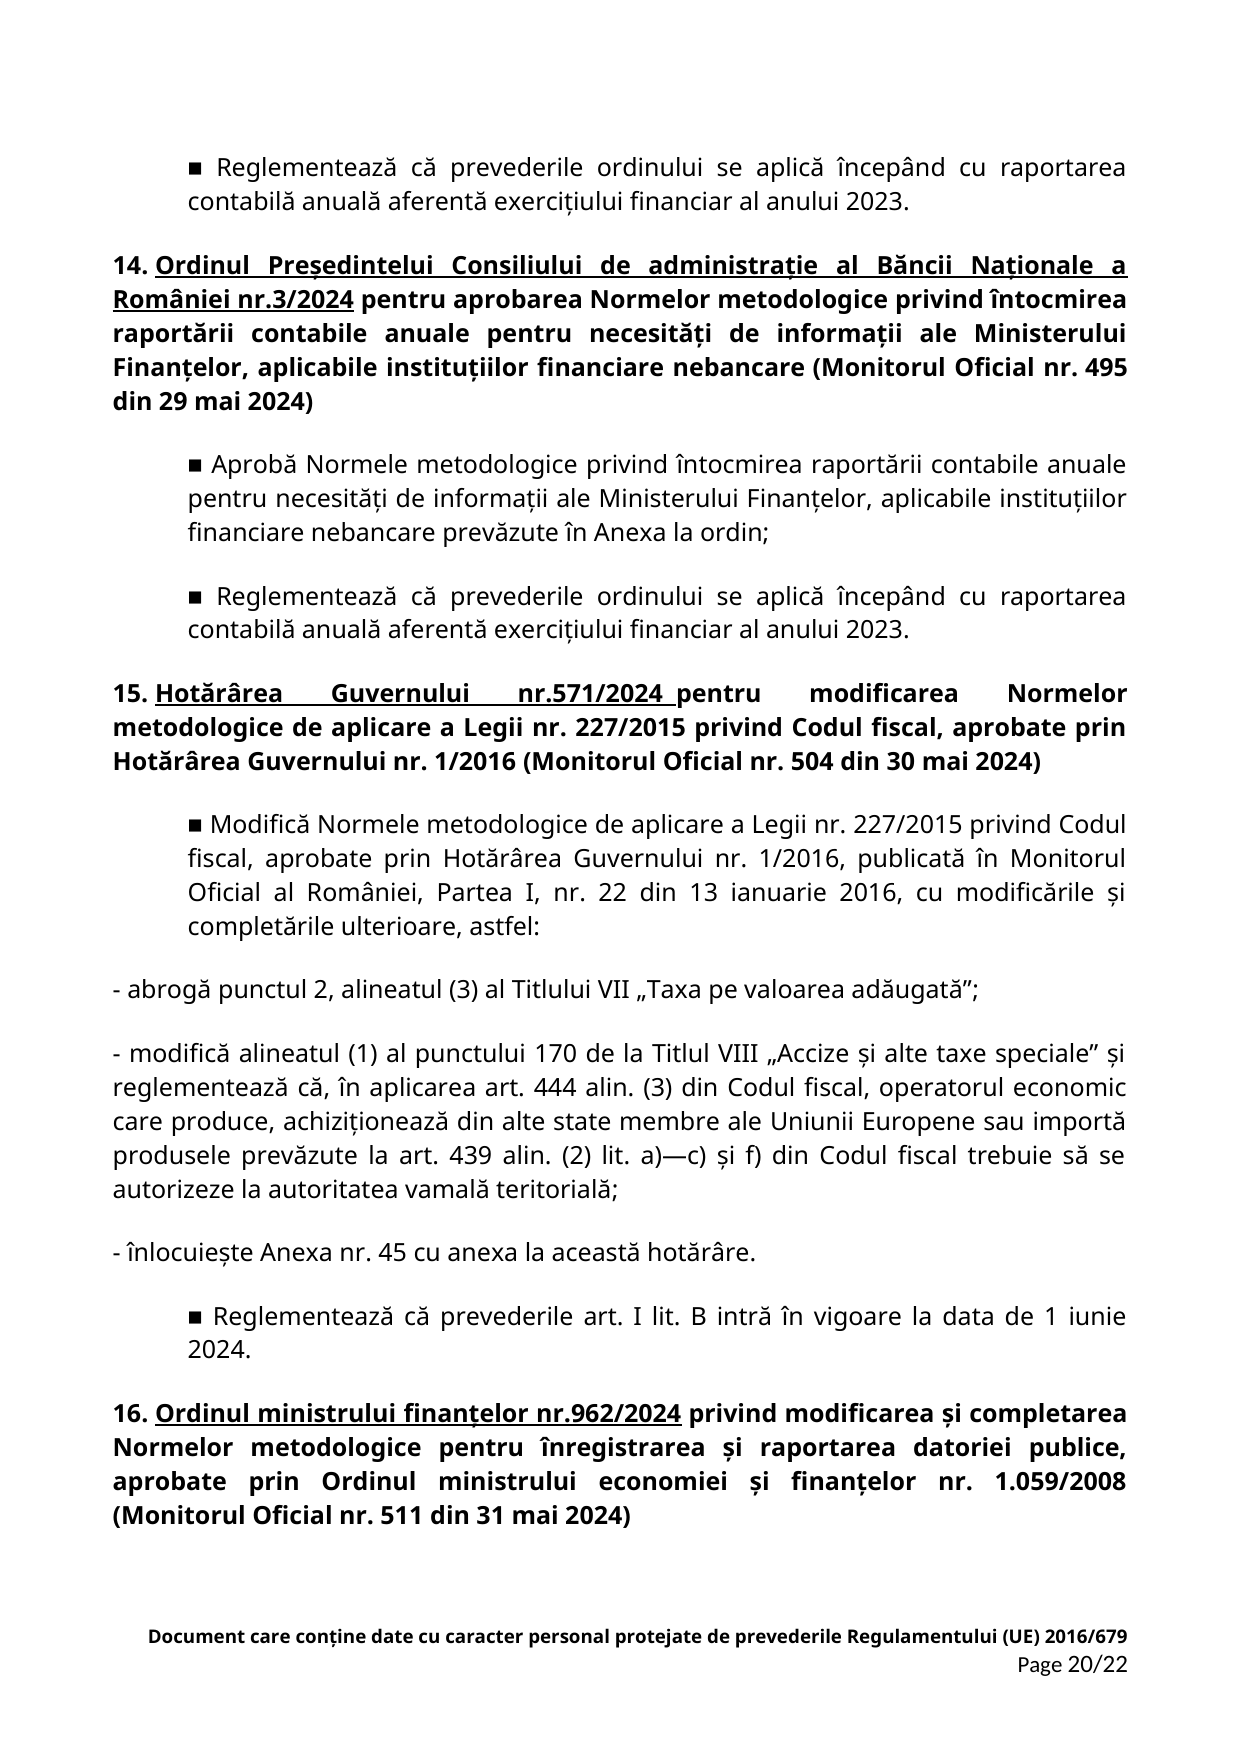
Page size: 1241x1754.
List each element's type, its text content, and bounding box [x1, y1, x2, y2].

text ■ Reglementează că prevederile ordinului se aplică începând cu raportarea contabilă anuală aferentă exercițiului financiar al anului 2023. [187, 150, 1128, 218]
text - abrogă punctul 2, alineatul (3) al Titlului VII „Taxa pe valoarea adăugată”; [112, 972, 1128, 1006]
text 16. Ordinul ministrului finanțelor nr.962/2024 privind modificarea și completarea Normelor metodologice pentru înregistrarea și raportarea datoriei publice, aprobate prin Ordinul ministrului economiei și finanțelor nr. 1.059/2008 (Monitorul Oficial nr. 511 din 31 mai 2024) [112, 1395, 1128, 1532]
text ■ Reglementează că prevederile ordinului se aplică începând cu raportarea contabilă anuală aferentă exercițiului financiar al anului 2023. [187, 578, 1128, 646]
text 14. Ordinul Președintelui Consiliului de administrație al Băncii Naționale a României nr.3/2024 pentru aprobarea Normelor metodologice privind întocmirea raportării contabile anuale pentru necesități de informații ale Ministerului Finanțelor, aplicabile instituțiilor financiare nebancare (Monitorul Oficial nr. 495 din 29 mai 2024) [112, 247, 1128, 418]
text - înlocuiește Anexa nr. 45 cu anexa la această hotărâre. [112, 1235, 1128, 1269]
text ■ Reglementează că prevederile art. I lit. B intră în vigoare la data de 1 iunie 2024. [187, 1298, 1128, 1366]
text ■ Modifică Normele metodologice de aplicare a Legii nr. 227/2015 privind Codul fiscal, aprobate prin Hotărârea Guvernului nr. 1/2016, publicată în Monitorul Oficial al României, Partea I, nr. 22 din 13 ianuarie 2016, cu modificările și completările ulterioare, astfel: [187, 807, 1128, 943]
text - modifică alineatul (1) al punctului 170 de la Titlul VIII „Accize și alte taxe speciale” și reglementează că, în aplicarea art. 444 alin. (3) din Codul fiscal, operatorul economic care produce, achiziționează din alte state membre ale Uniunii Europene sau importă produsele prevăzute la art. 439 alin. (2) lit. a)—c) și f) din Codul fiscal trebuie să se autorizeze la autoritatea vamală teritorială; [112, 1035, 1128, 1206]
text ■ Aprobă Normele metodologice privind întocmirea raportării contabile anuale pentru necesități de informații ale Ministerului Finanțelor, aplicabile instituțiilor financiare nebancare prevăzute în Anexa la ordin; [187, 447, 1128, 549]
text 15. Hotărârea Guvernului nr.571/2024 pentru modificarea Normelor metodologice de aplicare a Legii nr. 227/2015 privind Codul fiscal, aprobate prin Hotărârea Guvernului nr. 1/2016 (Monitorul Oficial nr. 504 din 30 mai 2024) [112, 675, 1128, 778]
